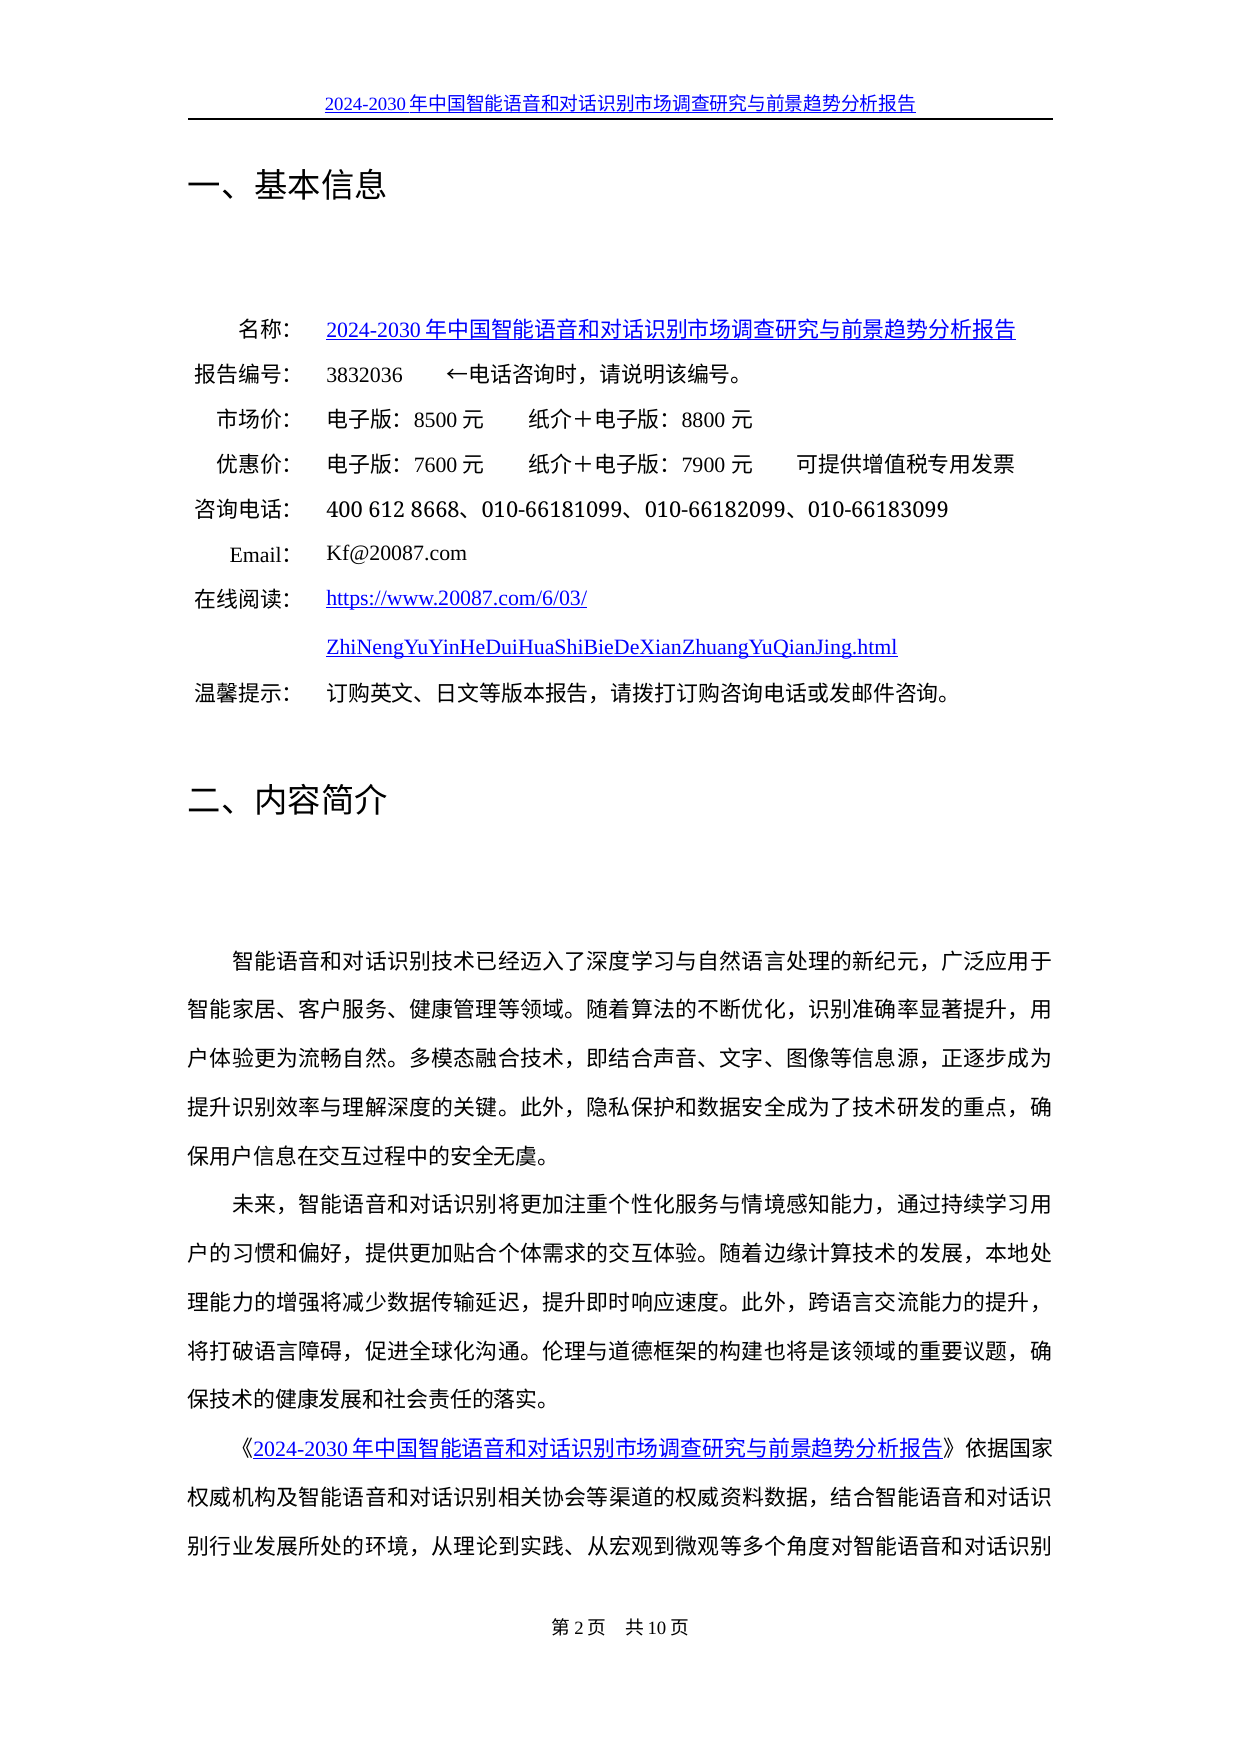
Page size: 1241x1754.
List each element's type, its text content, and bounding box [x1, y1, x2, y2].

title 一、基本信息 [187, 150, 1053, 215]
table_cell 3832036 ←电话咨询时，请说明该编号。 [315, 357, 1073, 402]
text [187, 943, 1053, 1561]
table_cell 温馨提示： [167, 675, 315, 720]
table_cell 电子版：7600 元 纸介＋电子版：7900 元 可提供增值税专用发票 [315, 447, 1073, 492]
table_cell 咨询电话： [167, 492, 315, 537]
table_cell 市场价： [167, 402, 315, 447]
table_cell 优惠价： [167, 447, 315, 492]
table_header 2024-2030年中国智能语音和对话识别市场调查研究与前景趋势分析报告 [315, 312, 1073, 357]
table_cell Kf@20087.com [315, 537, 1073, 582]
table_cell 在线阅读： [167, 582, 315, 675]
table_cell 订购英文、日文等版本报告，请拨打订购咨询电话或发邮件咨询。 [315, 675, 1073, 720]
table_cell 400 612 8668、010-66181099、010-66182099、010-66183099 [315, 492, 1073, 537]
table_cell 电子版：8500 元 纸介＋电子版：8800 元 [315, 402, 1073, 447]
table_cell [315, 582, 1073, 675]
table_header 名称： [167, 312, 315, 357]
title 二、内容简介 [187, 766, 1053, 831]
table_cell Email： [167, 537, 315, 582]
table_cell 报告编号： [167, 357, 315, 402]
